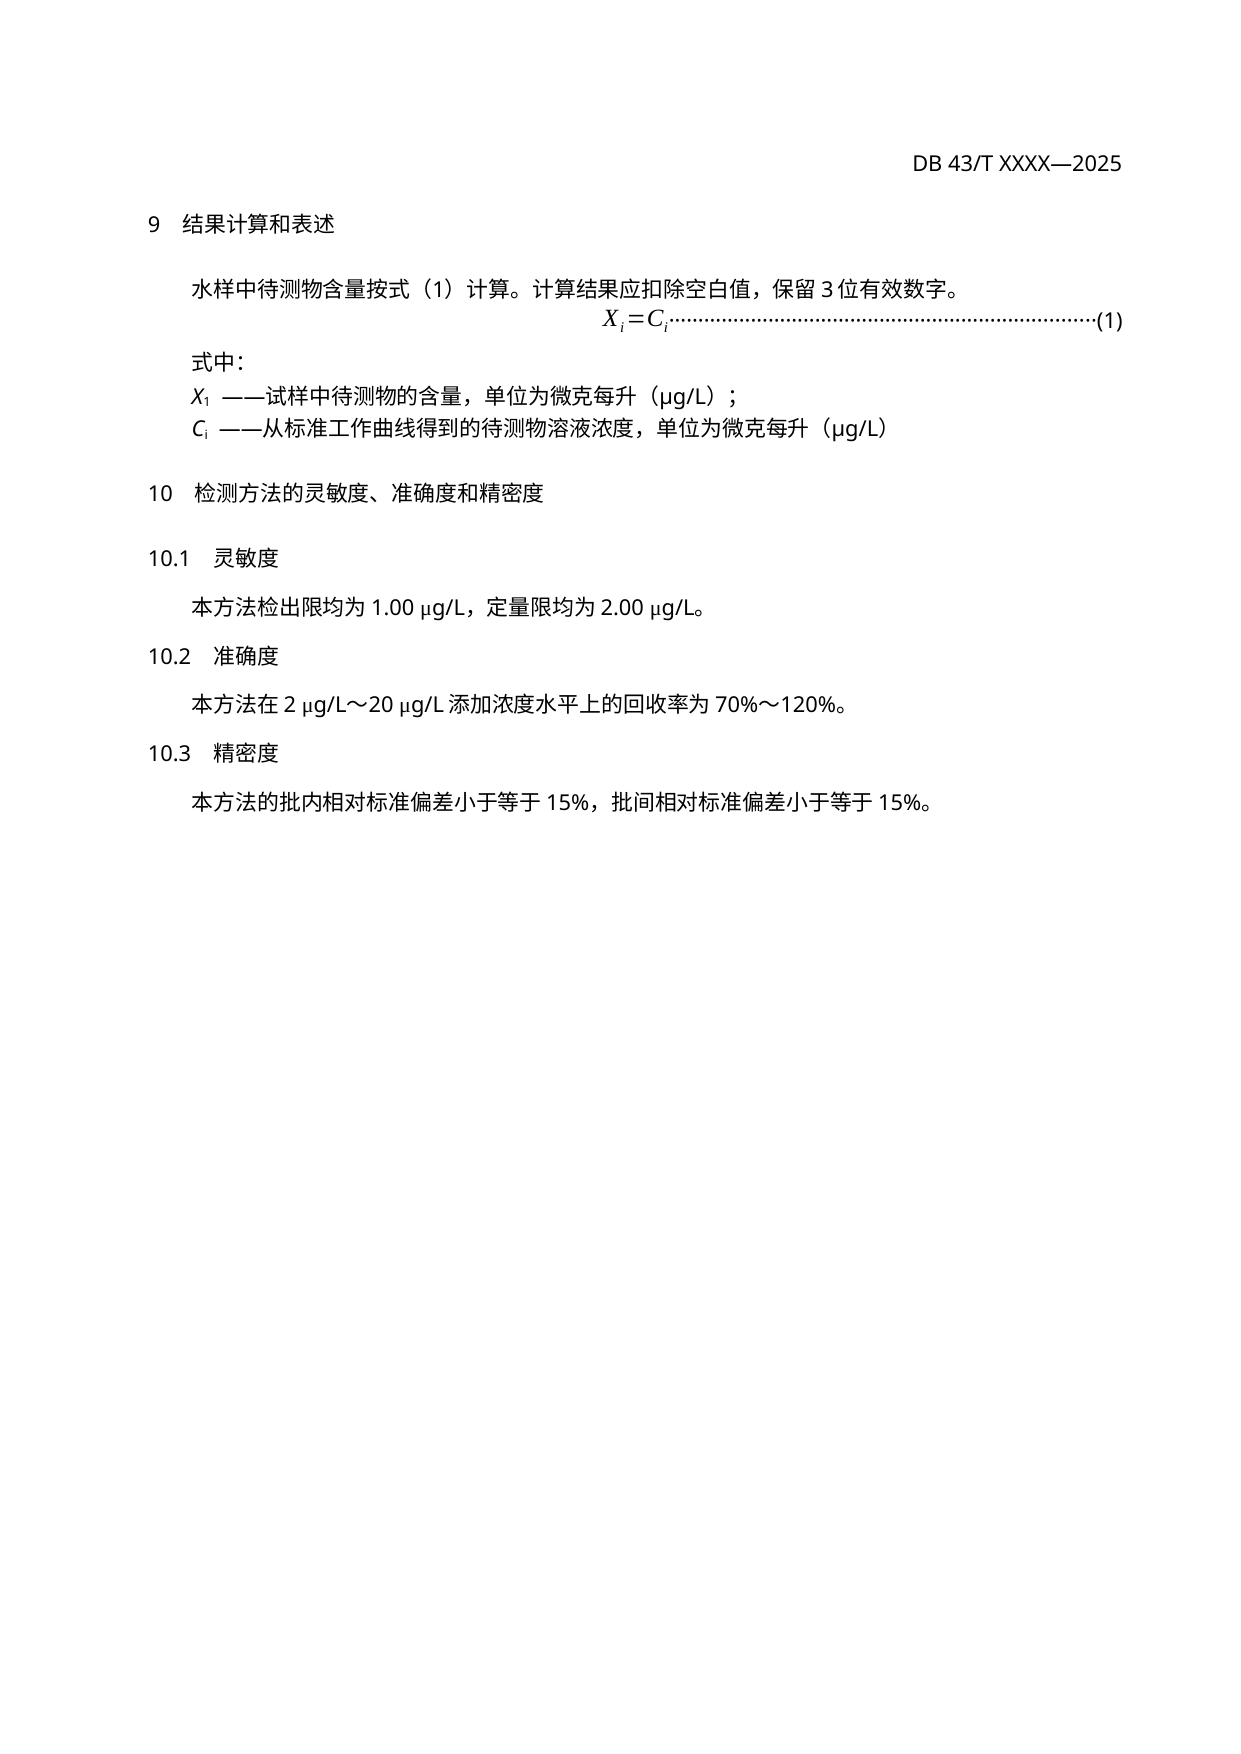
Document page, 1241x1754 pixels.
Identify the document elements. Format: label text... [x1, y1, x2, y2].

text Ci ——从标准工作曲线得到的待测物溶液浓度，单位为微克每升（μg/L） [148, 411, 1122, 443]
text 准确度 [148, 638, 1122, 671]
text 本方法在2 μg/L～20 μg/L添加浓度水平上的回收率为70%～120%。 [148, 687, 1122, 720]
text 式中： [148, 337, 1122, 378]
text 结果计算和表述 [148, 207, 1122, 239]
text 灵敏度 [148, 541, 1122, 573]
text 本方法检出限均为1.00 μg/L，定量限均为2.00 μg/L。 [148, 590, 1122, 622]
text 检测方法的灵敏度、准确度和精密度 [148, 476, 1122, 508]
text () [148, 304, 1122, 337]
text 水样中待测物含量按式（1）计算。计算结果应扣除空白值，保留3位有效数字。 [148, 272, 1122, 304]
text 精密度 [148, 736, 1122, 768]
text 本方法的批内相对标准偏差小于等于15%，批间相对标准偏差小于等于15%。 [148, 785, 1122, 817]
text X1 ——试样中待测物的含量，单位为微克每升（μg/L）； [148, 378, 1122, 411]
